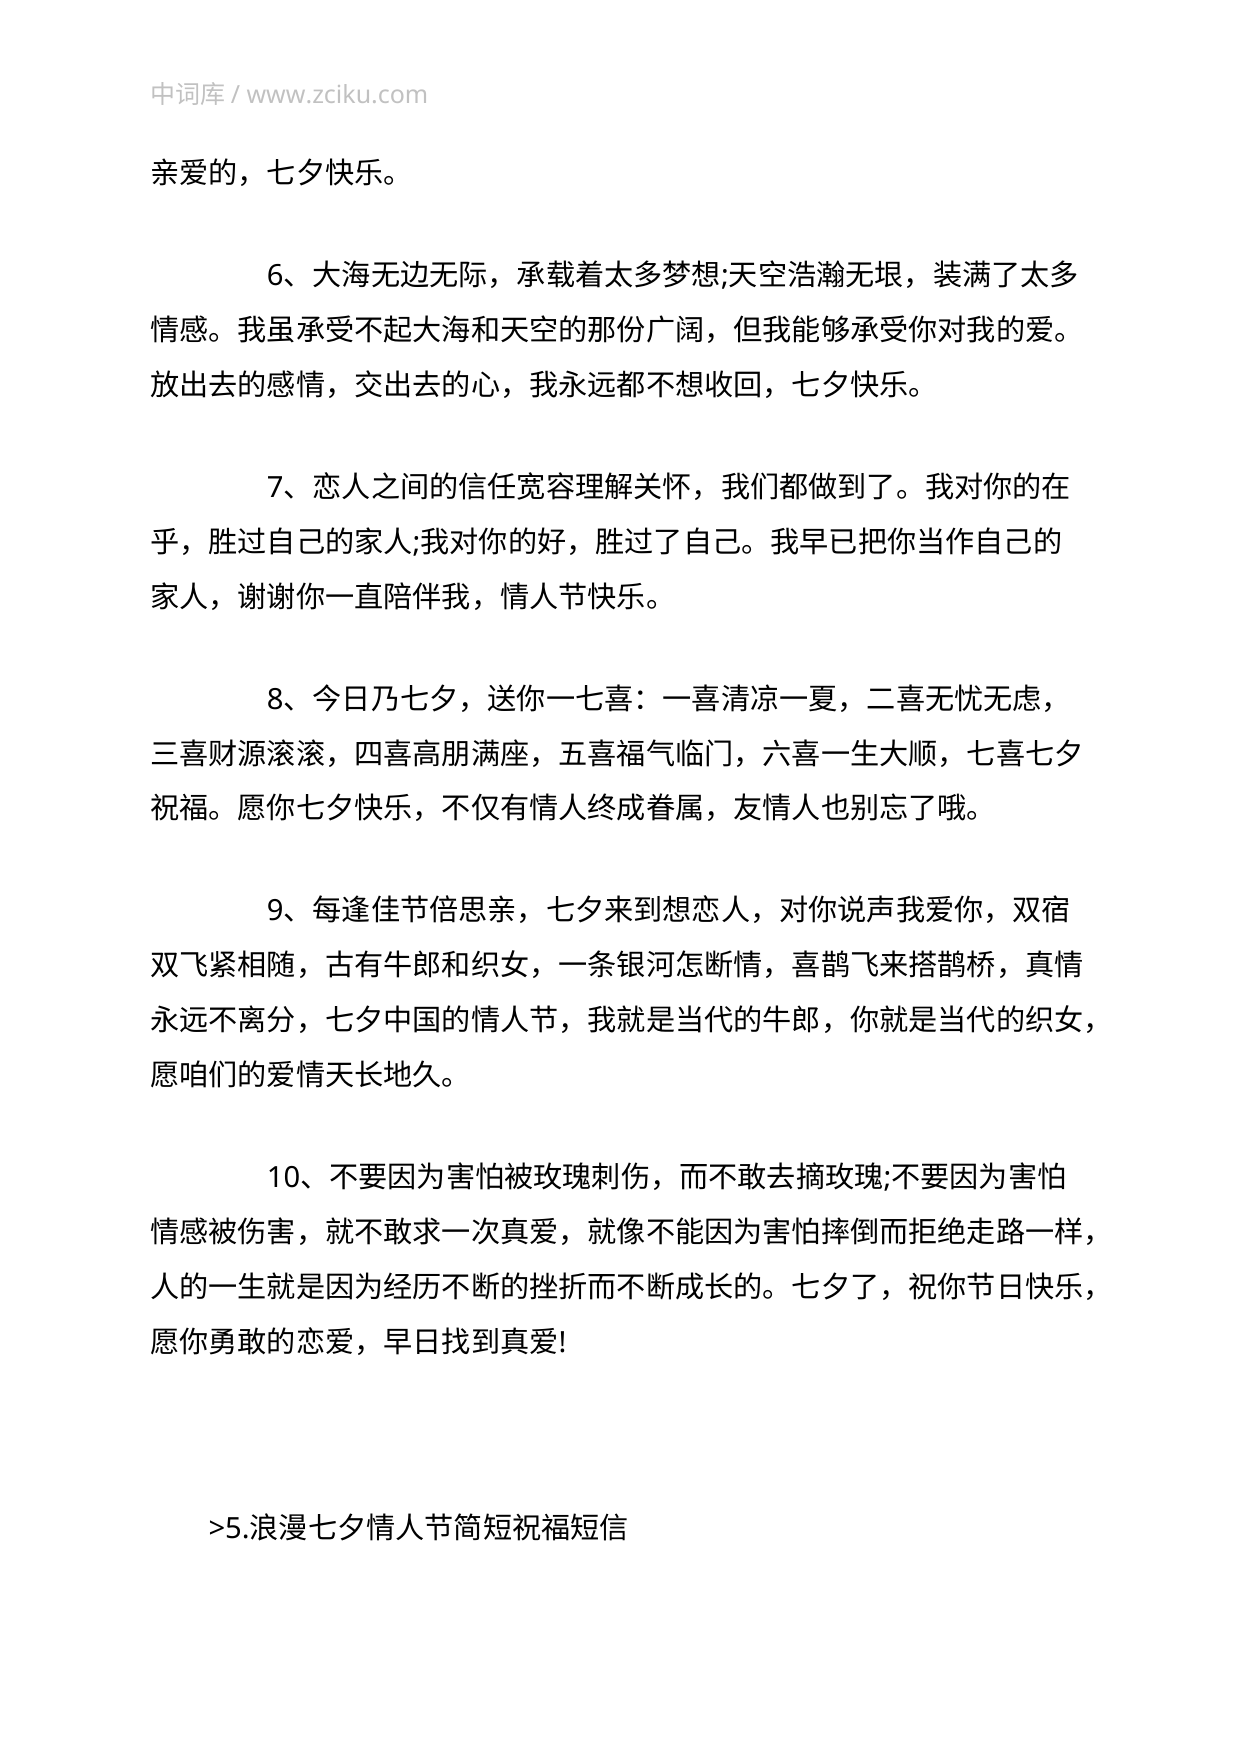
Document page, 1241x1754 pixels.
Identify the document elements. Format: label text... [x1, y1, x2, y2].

text >5.浪漫七夕情人节简短祝福短信 [150, 1504, 1090, 1547]
text 10、不要因为害怕被玫瑰刺伤，而不敢去摘玫瑰;不要因为害怕情感被伤害，就不敢求一次真爱，就像不能因为害怕摔倒而拒绝走路一样，人的一生就是因为经历不断的挫折而不断成长的。七夕了，祝你节日快乐，愿你勇敢的恋爱，早日找到真爱! [150, 1153, 1090, 1361]
text 6、大海无边无际，承载着太多梦想;天空浩瀚无垠，装满了太多情感。我虽承受不起大海和天空的那份广阔，但我能够承受你对我的爱。放出去的感情，交出去的心，我永远都不想收回，七夕快乐。 [150, 252, 1090, 404]
text 9、每逢佳节倍思亲，七夕来到想恋人，对你说声我爱你，双宿双飞紧相随，古有牛郎和织女，一条银河怎断情，喜鹊飞来搭鹊桥，真情永远不离分，七夕中国的情人节，我就是当代的牛郎，你就是当代的织女，愿咱们的爱情天长地久。 [150, 887, 1090, 1094]
text 8、今日乃七夕，送你一七喜：一喜清凉一夏，二喜无忧无虑，三喜财源滚滚，四喜高朋满座，五喜福气临门，六喜一生大顺，七喜七夕祝福。愿你七夕快乐，不仅有情人终成眷属，友情人也别忘了哦。 [150, 675, 1090, 827]
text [150, 150, 1090, 192]
text 7、恋人之间的信任宽容理解关怀，我们都做到了。我对你的在乎，胜过自己的家人;我对你的好，胜过了自己。我早已把你当作自己的家人，谢谢你一直陪伴我，情人节快乐。 [150, 463, 1090, 616]
